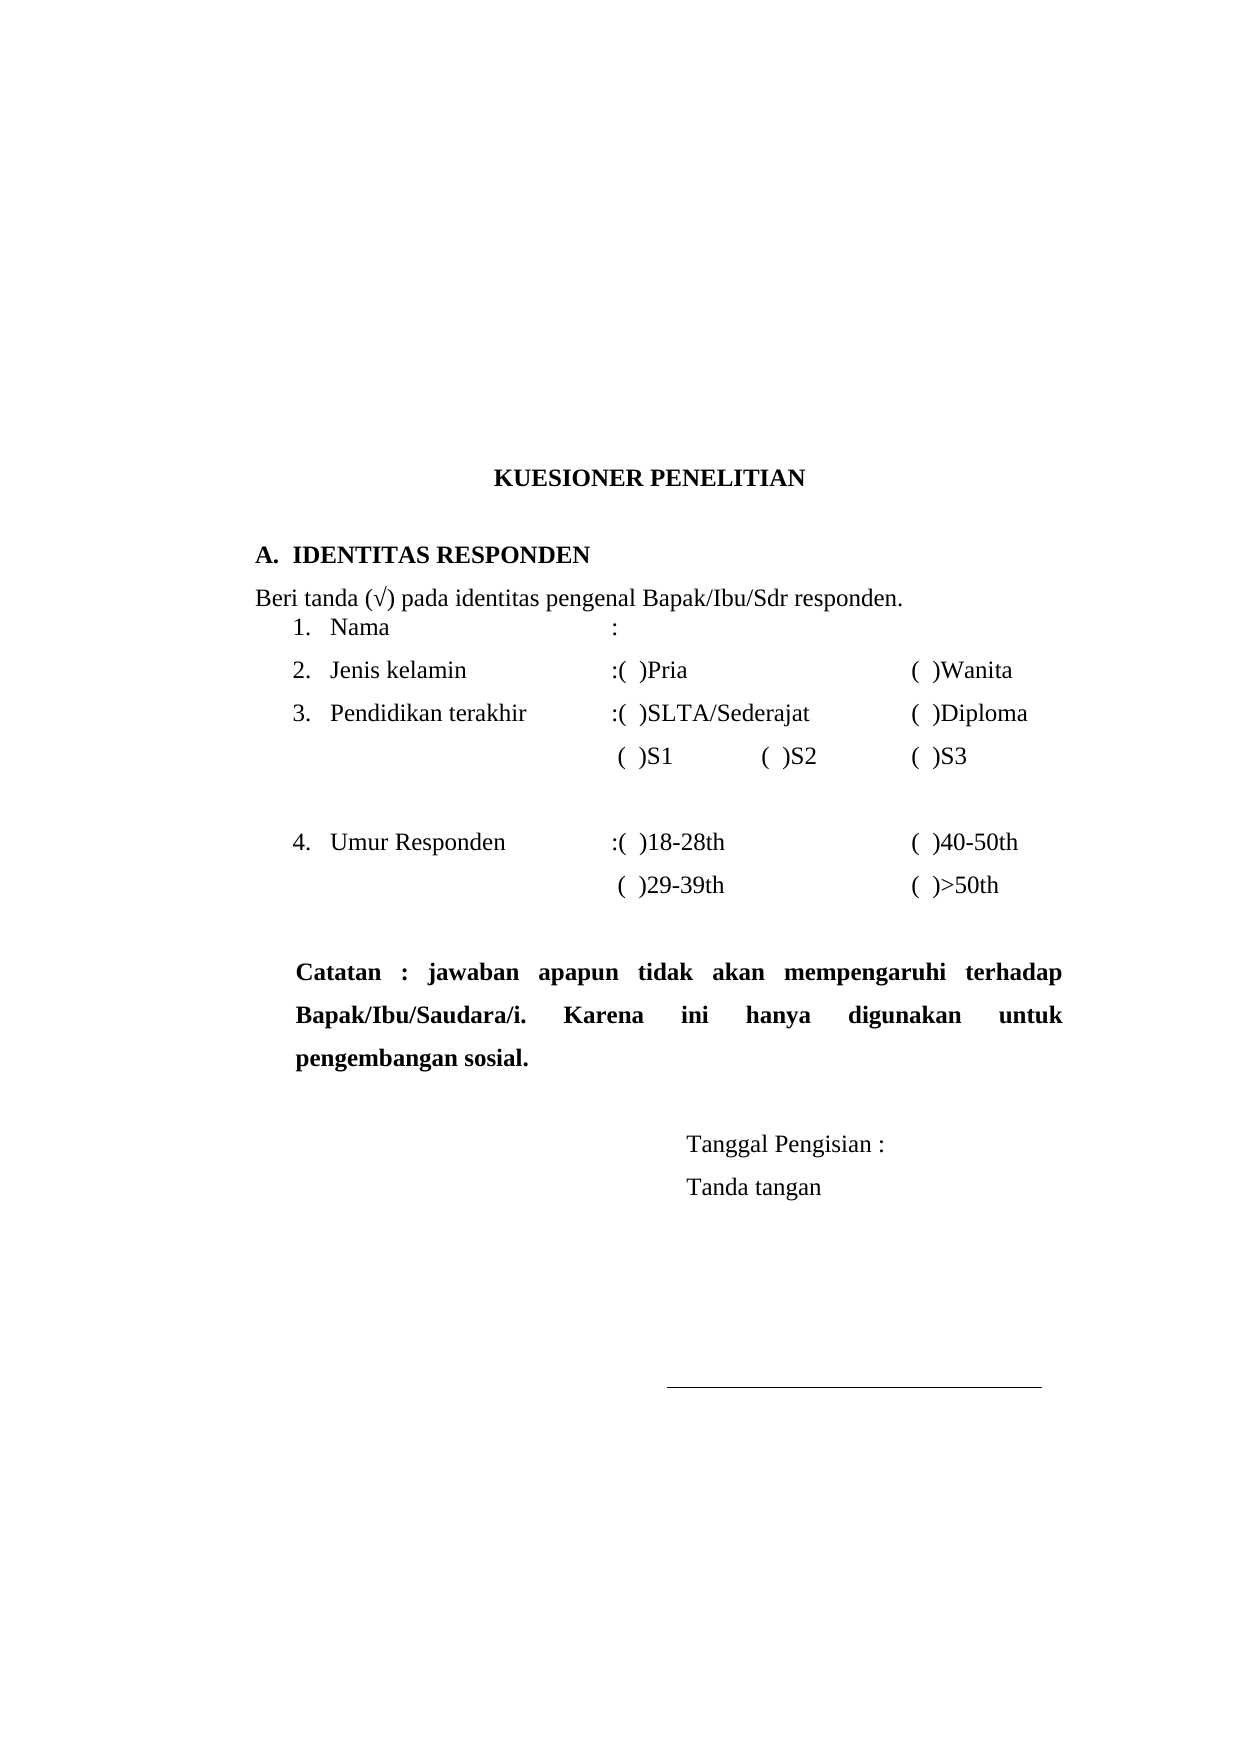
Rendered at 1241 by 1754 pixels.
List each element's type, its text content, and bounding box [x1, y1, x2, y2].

list Umur Responden :( )18-28th ( )40-50th [292, 827, 1063, 856]
text Catatan : jawaban apapun tidak akan mempengaruhi terhadap Bapak/Ibu/Saudara/i. Karena ini hanya digunakan untuk pengembangan sosial. [295, 957, 1063, 1072]
list IDENTITAS RESPONDEN [255, 540, 1063, 568]
text Tanggal Pengisian : [670, 1129, 1063, 1158]
list Beri tanda (√) pada identitas pengenal Bapak/Ibu/Sdr responden. [255, 583, 1063, 612]
text KUESIONER PENELITIAN [236, 463, 1063, 492]
list Pendidikan terakhir :( )SLTA/Sederajat ( )Diploma [292, 698, 1063, 727]
list Jenis kelamin :( )Pria ( )Wanita [292, 655, 1063, 683]
list Nama : [292, 612, 1063, 640]
text Tanda tangan [654, 1172, 1063, 1201]
text ( )29-39th ( )>50th [236, 870, 1063, 899]
text ( )S1 ( )S2 ( )S3 [330, 741, 1063, 770]
